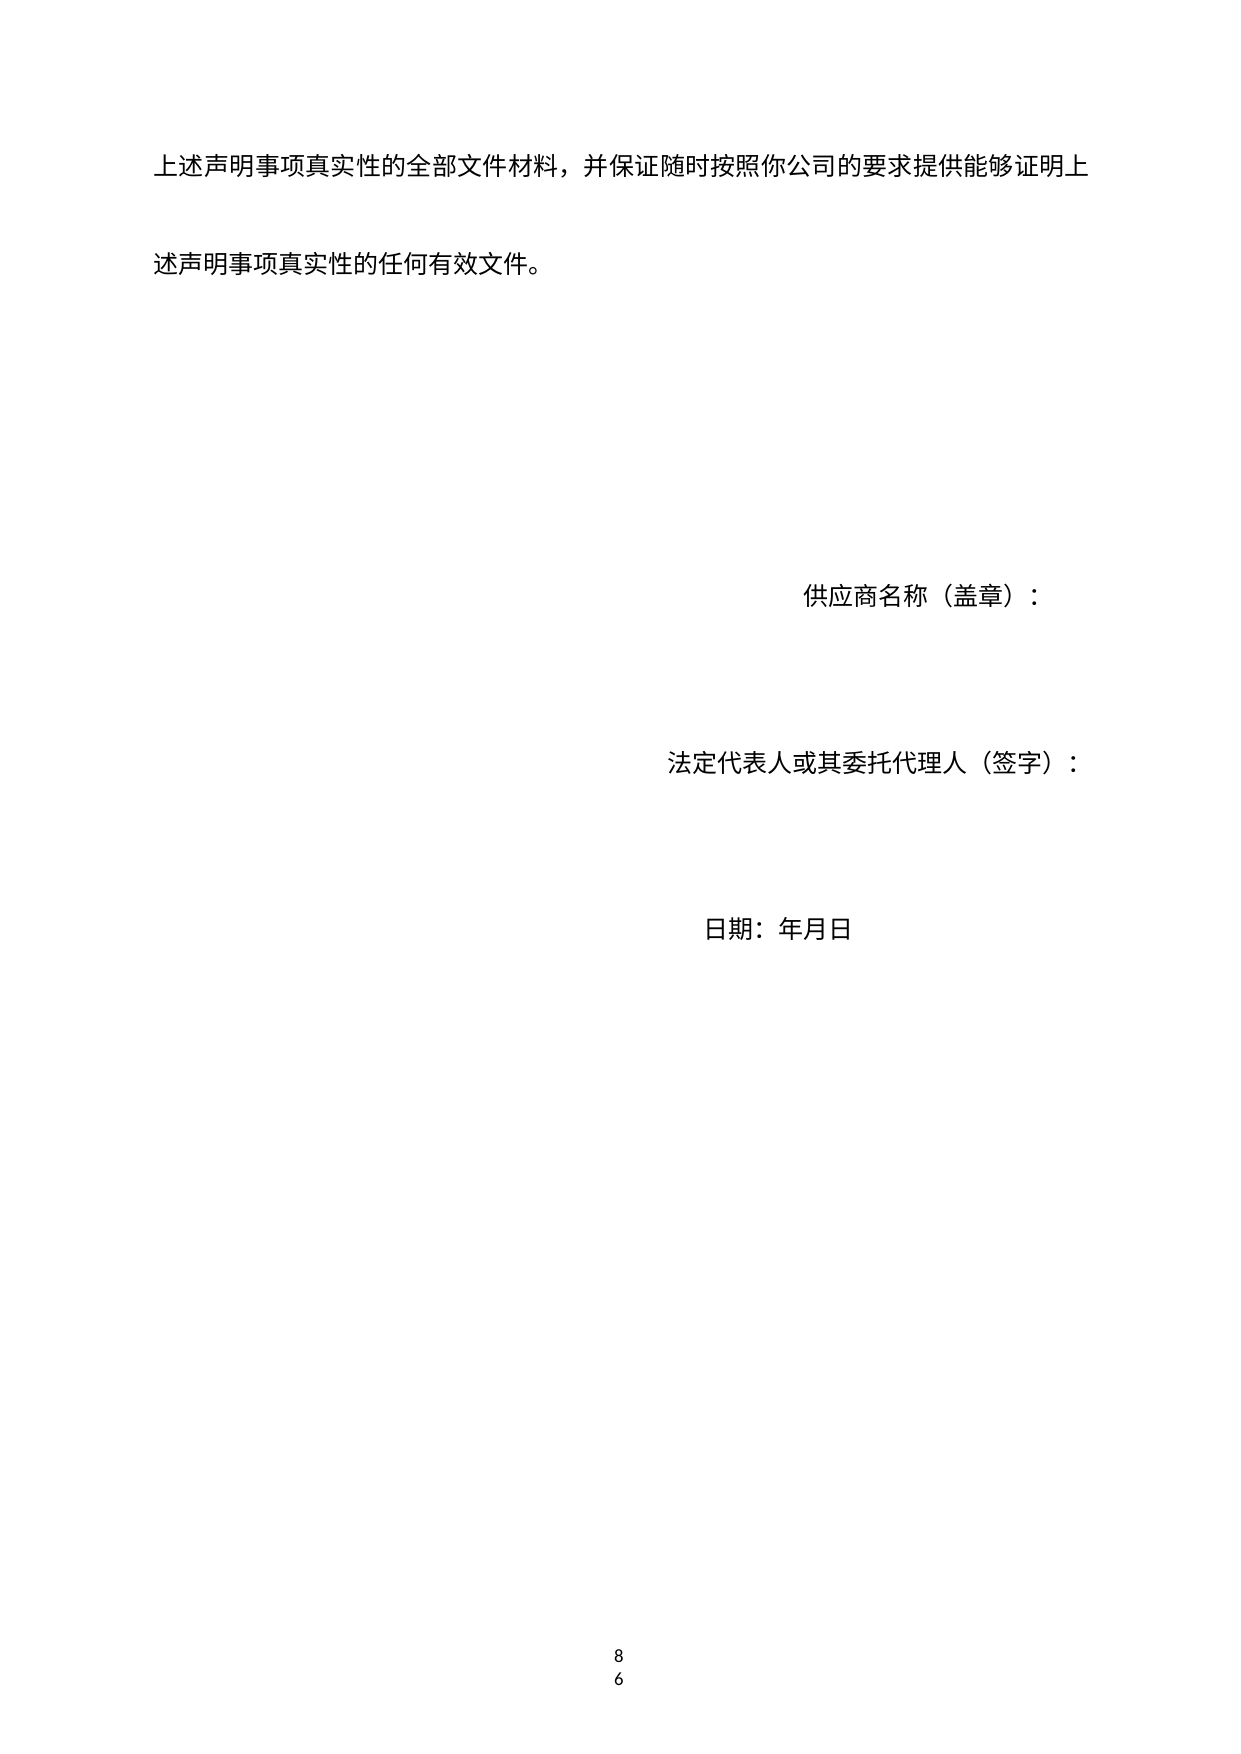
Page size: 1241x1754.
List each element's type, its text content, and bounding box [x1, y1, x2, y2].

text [153, 132, 1092, 295]
text 法定代表人或其委托代理人（签字）： [153, 729, 1092, 794]
text 供应商名称（盖章）： [153, 562, 1042, 627]
text 日期：年月日 [153, 895, 1042, 960]
